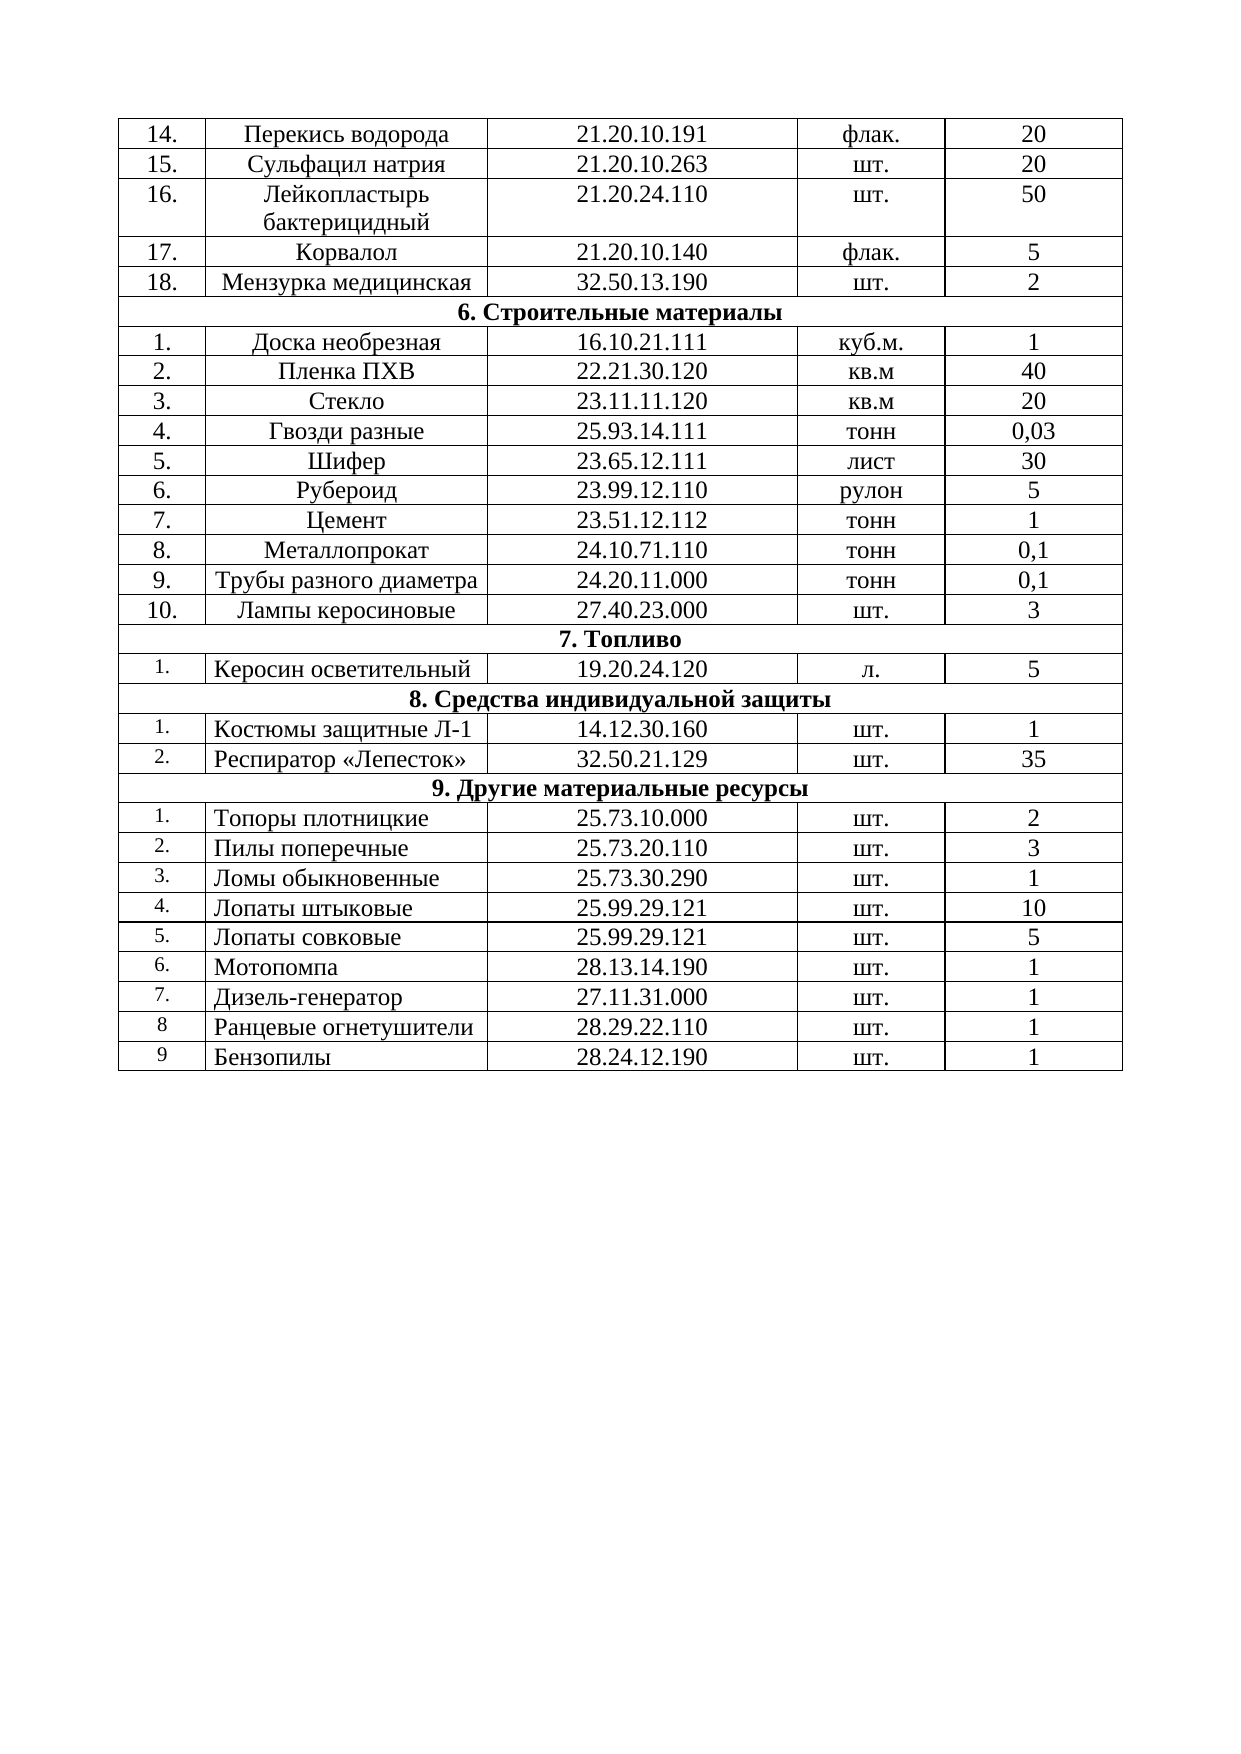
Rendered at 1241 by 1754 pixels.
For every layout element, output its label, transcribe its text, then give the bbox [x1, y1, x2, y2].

table_cell 25.73.30.290 [488, 863, 797, 892]
table_cell Дизель-генератор [206, 982, 487, 1011]
table_cell Ломы обыкновенные [206, 863, 487, 892]
table_cell шт. [798, 714, 944, 743]
table_cell 0,1 [946, 565, 1122, 594]
table_cell Цемент [206, 505, 487, 534]
table_cell 25.99.29.121 [488, 923, 797, 951]
table_cell 0,03 [946, 416, 1122, 445]
table_cell 5 [946, 476, 1122, 504]
table_cell 5 [946, 923, 1122, 951]
table_cell 7. [119, 982, 205, 1011]
table_cell шт. [798, 744, 944, 772]
table_cell 28.24.12.190 [488, 1042, 797, 1070]
table_cell 30 [946, 446, 1122, 474]
table_cell 20 [946, 149, 1122, 178]
table_cell шт. [798, 267, 944, 296]
table_cell Пилы поперечные [206, 833, 487, 862]
table_cell 9. Другие материальные ресурсы [119, 774, 1122, 802]
table_cell Лопаты совковые [206, 923, 487, 951]
table_cell Пленка ПХВ [206, 356, 487, 385]
table_cell 3 [946, 833, 1122, 862]
table_cell шт. [798, 149, 944, 178]
table_cell 1. [119, 803, 205, 832]
table_cell Ранцевые огнетушители [206, 1012, 487, 1041]
table_cell 27.11.31.000 [488, 982, 797, 1011]
table_cell 16.10.21.111 [488, 327, 797, 355]
table_cell 24.10.71.110 [488, 535, 797, 564]
table_cell 25.93.14.111 [488, 416, 797, 445]
table_cell куб.м. [798, 327, 944, 355]
table_cell 8 [119, 1012, 205, 1041]
table_cell 1 [946, 863, 1122, 892]
table_cell 5 [946, 654, 1122, 683]
table_cell 21.20.10.191 [488, 119, 797, 148]
table_cell Рубероид [206, 476, 487, 504]
table_cell 8. Средства индивидуальной защиты [119, 684, 1122, 713]
table_cell 14. [119, 119, 205, 148]
table_cell Лейкопластырь бактерицидный [206, 179, 487, 236]
table_cell шт. [798, 833, 944, 862]
table_cell 1 [946, 714, 1122, 743]
table_cell шт. [798, 982, 944, 1011]
table_cell шт. [798, 893, 944, 921]
table_cell 1 [946, 1012, 1122, 1041]
table_cell 25.99.29.121 [488, 893, 797, 921]
table_cell 9 [119, 1042, 205, 1070]
table_cell 7. Топливо [119, 625, 1122, 653]
table_cell 7. [119, 505, 205, 534]
table_cell 1 [946, 327, 1122, 355]
table_cell 23.11.11.120 [488, 386, 797, 415]
table_cell 1. [119, 654, 205, 683]
table_cell 17. [119, 237, 205, 266]
table_cell Корвалол [206, 237, 487, 266]
table_cell 28.13.14.190 [488, 952, 797, 981]
table_cell 22.21.30.120 [488, 356, 797, 385]
table_cell кв.м [798, 386, 944, 415]
table_cell Мотопомпа [206, 952, 487, 981]
table_cell шт. [798, 803, 944, 832]
table_cell 28.29.22.110 [488, 1012, 797, 1041]
table_cell 23.51.12.112 [488, 505, 797, 534]
table_cell 6. [119, 476, 205, 504]
table_cell Респиратор «Лепесток» [206, 744, 487, 772]
table_cell 40 [946, 356, 1122, 385]
table_cell 50 [946, 179, 1122, 236]
table_cell 16. [119, 179, 205, 236]
table_cell шт. [798, 863, 944, 892]
table_cell 32.50.21.129 [488, 744, 797, 772]
table_cell 1. [119, 327, 205, 355]
table_cell Трубы разного диаметра [206, 565, 487, 594]
table_cell флак. [798, 237, 944, 266]
table_cell 2. [119, 833, 205, 862]
table_cell 2. [119, 356, 205, 385]
table_cell Металлопрокат [206, 535, 487, 564]
table_cell Топоры плотницкие [206, 803, 487, 832]
table_cell 19.20.24.120 [488, 654, 797, 683]
table_cell Сульфацил натрия [206, 149, 487, 178]
table_cell тонн [798, 565, 944, 594]
table_cell 25.73.20.110 [488, 833, 797, 862]
table_cell 6. Строительные материалы [119, 297, 1122, 326]
table_cell Мензурка медицинская [206, 267, 487, 296]
table_cell Лампы керосиновые [206, 595, 487, 623]
table_cell 20 [946, 386, 1122, 415]
table_cell 9. [119, 565, 205, 594]
table_cell 24.20.11.000 [488, 565, 797, 594]
table_cell Бензопилы [206, 1042, 487, 1070]
table_cell 15. [119, 149, 205, 178]
table_cell шт. [798, 952, 944, 981]
table_cell 1 [946, 1042, 1122, 1070]
table_cell 20 [946, 119, 1122, 148]
table_cell 4. [119, 893, 205, 921]
table_cell шт. [798, 923, 944, 951]
table_cell 21.20.10.140 [488, 237, 797, 266]
table_cell 2. [119, 744, 205, 772]
table_cell 0,1 [946, 535, 1122, 564]
table_cell рулон [798, 476, 944, 504]
table_cell шт. [798, 1042, 944, 1070]
table_cell Лопаты штыковые [206, 893, 487, 921]
table_cell 23.99.12.110 [488, 476, 797, 504]
table_cell 3. [119, 386, 205, 415]
table_cell 2 [946, 267, 1122, 296]
table_cell 4. [119, 416, 205, 445]
table_cell 10. [119, 595, 205, 623]
table_cell флак. [798, 119, 944, 148]
table_cell 14.12.30.160 [488, 714, 797, 743]
table_cell лист [798, 446, 944, 474]
table_cell Доска необрезная [206, 327, 487, 355]
table_cell 2 [946, 803, 1122, 832]
table_cell 1 [946, 952, 1122, 981]
table_cell тонн [798, 535, 944, 564]
table_cell кв.м [798, 356, 944, 385]
table_cell шт. [798, 1012, 944, 1041]
table_cell Перекись водорода [206, 119, 487, 148]
table_cell 3. [119, 863, 205, 892]
table_cell 3 [946, 595, 1122, 623]
table_cell л. [798, 654, 944, 683]
table_cell 1 [946, 982, 1122, 1011]
table_cell 32.50.13.190 [488, 267, 797, 296]
table_cell шт. [798, 179, 944, 236]
table_cell 1 [946, 505, 1122, 534]
table_cell 23.65.12.111 [488, 446, 797, 474]
table_cell Гвозди разные [206, 416, 487, 445]
table_cell шт. [798, 595, 944, 623]
table_cell тонн [798, 416, 944, 445]
table_cell 35 [946, 744, 1122, 772]
table_cell Стекло [206, 386, 487, 415]
table_cell 6. [119, 952, 205, 981]
table_cell 21.20.10.263 [488, 149, 797, 178]
table_cell 1. [119, 714, 205, 743]
table_cell Шифер [206, 446, 487, 474]
table_cell 21.20.24.110 [488, 179, 797, 236]
table_cell 18. [119, 267, 205, 296]
table_cell 8. [119, 535, 205, 564]
table_cell 25.73.10.000 [488, 803, 797, 832]
table_cell 10 [946, 893, 1122, 921]
table_cell Керосин осветительный [206, 654, 487, 683]
table_cell 27.40.23.000 [488, 595, 797, 623]
table_cell 5. [119, 923, 205, 951]
table_cell 5 [946, 237, 1122, 266]
table_cell 5. [119, 446, 205, 474]
table_cell тонн [798, 505, 944, 534]
table_cell Костюмы защитные Л-1 [206, 714, 487, 743]
